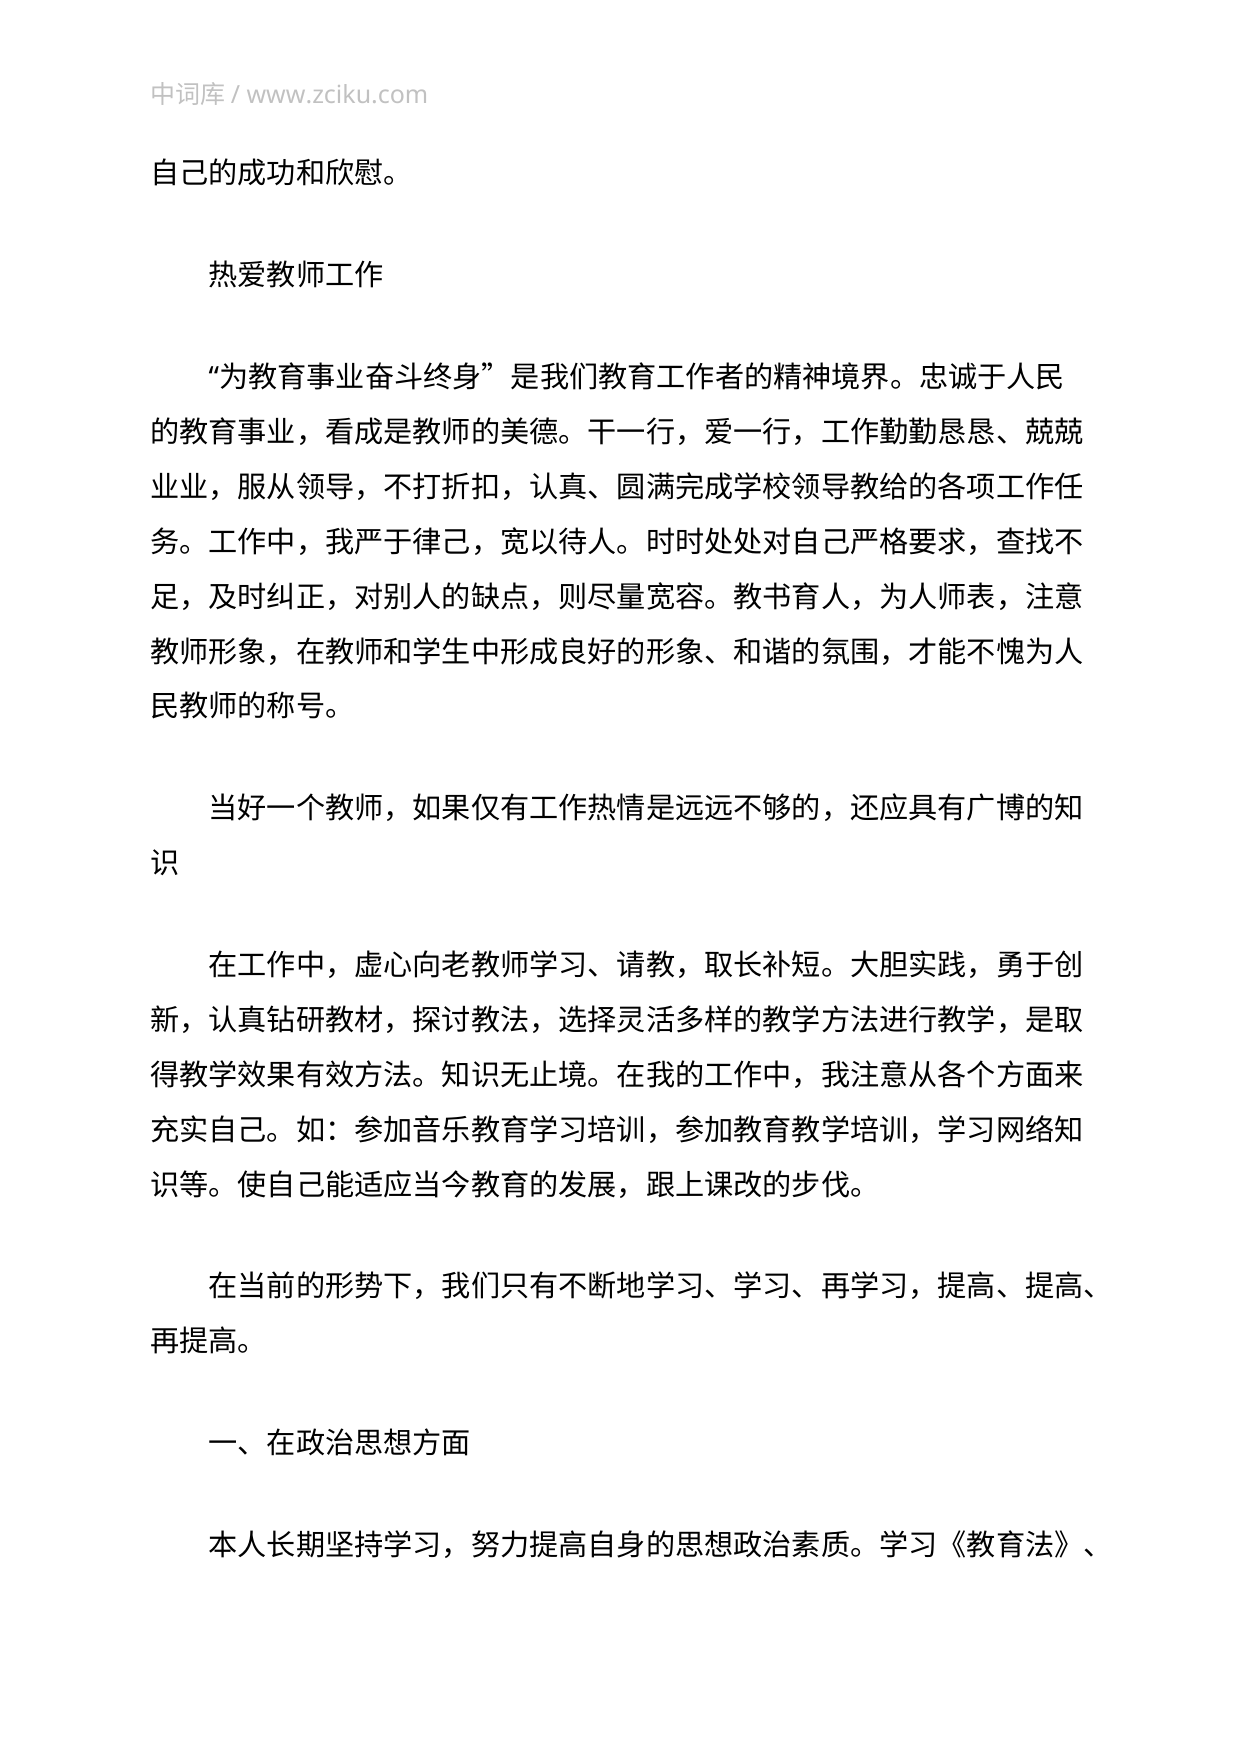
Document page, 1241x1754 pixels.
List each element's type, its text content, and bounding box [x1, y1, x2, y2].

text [150, 1521, 1090, 1563]
text 当好一个教师，如果仅有工作热情是远远不够的，还应具有广博的知识 [150, 785, 1090, 882]
text 在工作中，虚心向老教师学习、请教，取长补短。大胆实践，勇于创新，认真钻研教材，探讨教法，选择灵活多样的教学方法进行教学，是取得教学效果有效方法。知识无止境。在我的工作中，我注意从各个方面来充实自己。如：参加音乐教育学习培训，参加教育教学培训，学习网络知识等。使自己能适应当今教育的发展，跟上课改的步伐。 [150, 941, 1090, 1203]
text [150, 150, 1090, 192]
text 一、在政治思想方面 [150, 1419, 1090, 1462]
text 热爱教师工作 [150, 252, 1090, 294]
text “为教育事业奋斗终身”是我们教育工作者的精神境界。忠诚于人民的教育事业，看成是教师的美德。干一行，爱一行，工作勤勤恳恳、兢兢业业，服从领导，不打折扣，认真、圆满完成学校领导教给的各项工作任务。工作中，我严于律己，宽以待人。时时处处对自己严格要求，查找不足，及时纠正，对别人的缺点，则尽量宽容。教书育人，为人师表，注意教师形象，在教师和学生中形成良好的形象、和谐的氛围，才能不愧为人民教师的称号。 [150, 353, 1090, 725]
text 在当前的形势下，我们只有不断地学习、学习、再学习，提高、提高、再提高。 [150, 1263, 1090, 1360]
